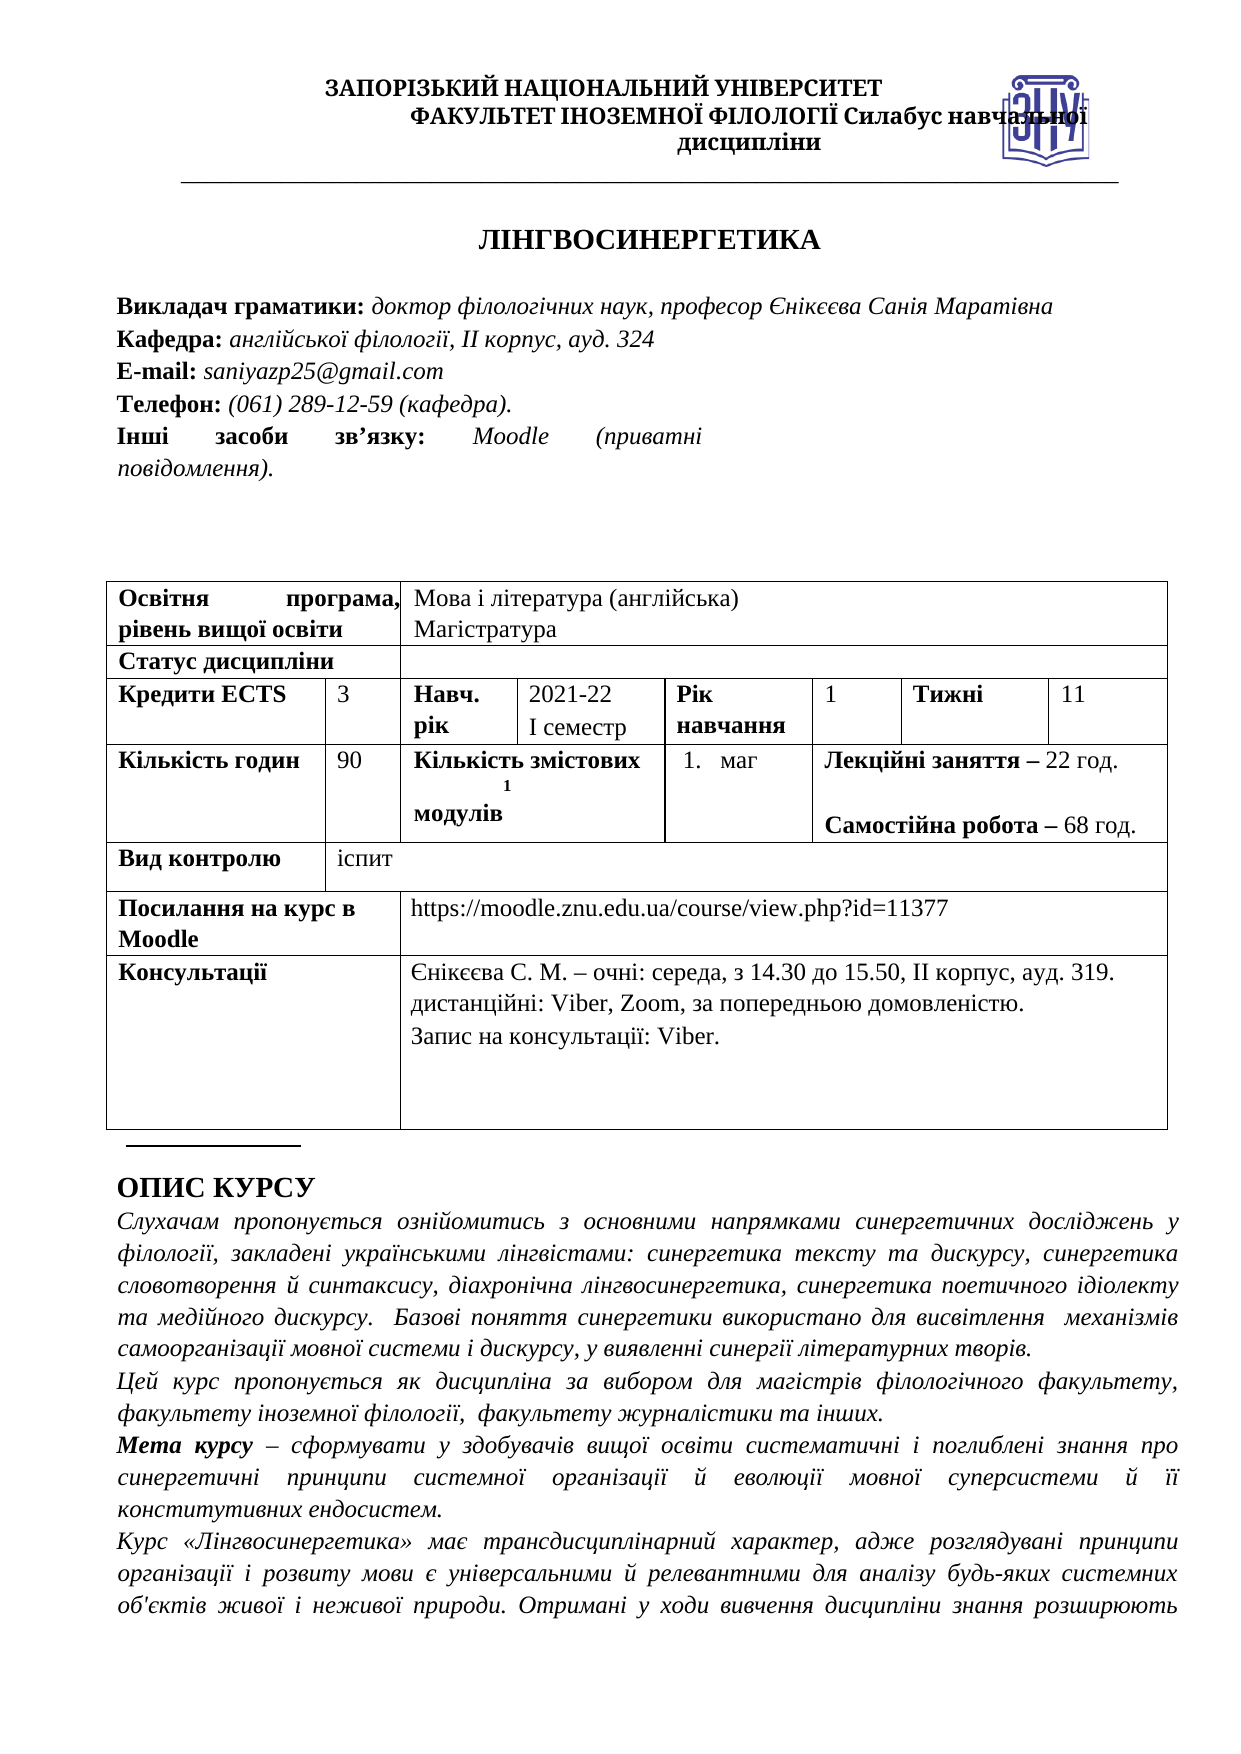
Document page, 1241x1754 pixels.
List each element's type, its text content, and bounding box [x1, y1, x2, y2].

table_header Мова і література (англійська) Магістратура [401, 582, 1167, 645]
table_cell 3 [326, 679, 400, 743]
table_cell Навч. рік [401, 679, 517, 743]
picture [1002, 75, 1090, 167]
table_cell іспит [326, 843, 401, 891]
table_cell Лекційні заняття – 22 год. Самостійна робота – 68 год. [813, 745, 1167, 842]
table_cell [401, 646, 1167, 677]
text Телефон: (061) 289-12-59 (кафедра). [116, 389, 704, 417]
table_cell 2021-22 І семестр [518, 679, 664, 743]
table_cell 1 [813, 679, 901, 743]
table_cell Кредити ECTS [107, 679, 325, 743]
text Мета курсу – сформувати у здобувачів вищої освіти систематичні і поглиблені знання про синергетичні принципи системної організації й еволюції мовної суперсистеми й її конститутивних ендосистем. [116, 1430, 1182, 1523]
text E-mail: saniyazp25@gmail.com [116, 356, 743, 385]
text Кафедра: англійської філології, ІІ корпус, ауд. 324 [116, 324, 743, 353]
text Інші засоби зв’язку: Moodle (приватні повідомлення). [116, 421, 704, 482]
table_header Освітня програма, рівень вищої освіти [107, 582, 400, 645]
table_cell Консультації [107, 956, 400, 1129]
table_cell Кількість змістових 1 модулів [401, 745, 664, 842]
text Викладач граматики: доктор філологічних наук, професор Єнікєєва Санія Маратівна [116, 291, 1182, 320]
table_cell Тижні [902, 679, 1048, 743]
table_cell Посилання на курс в Moodle [107, 892, 400, 955]
table_cell 11 [1049, 679, 1167, 743]
table_cell [401, 843, 1167, 891]
text ЛІНГВОСИНЕРГЕТИКА [118, 222, 1181, 256]
table_cell Вид контролю [107, 843, 325, 891]
table_cell Єнікєєва С. М. – очні: середа, з 14.30 до 15.50, ІІ корпус, ауд. 319. дистанційні: Viber, Zoom, за попередньою домовленістю. Запис на консультації: Viber. [401, 956, 1167, 1129]
table_cell Кількість годин [107, 745, 325, 842]
table_cell Рік навчання [666, 679, 812, 743]
subtitle ОПИС КУРСУ [116, 1170, 1182, 1203]
table_cell 90 [326, 745, 400, 842]
table_cell https://moodle.znu.edu.ua/course/view.php?id=11377 [401, 892, 1167, 955]
text Слухачам пропонується ознійомитись з основними напрямками синергетичних досліджень у філології, закладені українськими лінгвістами: синергетика тексту та дискурсу, синергетика словотворення й синтаксису, діахронічна лінгвосинергетика, синергетика поетичного ідіолекту та медійного дискурсу. Базові поняття синергетики використано для висвітлення механізмів самоорганізації мовної системи і дискурсу, у виявленні синергії літературних творів. [116, 1206, 1182, 1362]
table_cell маг [666, 745, 812, 842]
text Цей курс пропонується як дисципліна за вибором для магістрів філологічного факультету, факультету іноземної філології, факультету журналістики та інших. [116, 1366, 1182, 1426]
table_cell Статус дисципліни [107, 646, 400, 677]
